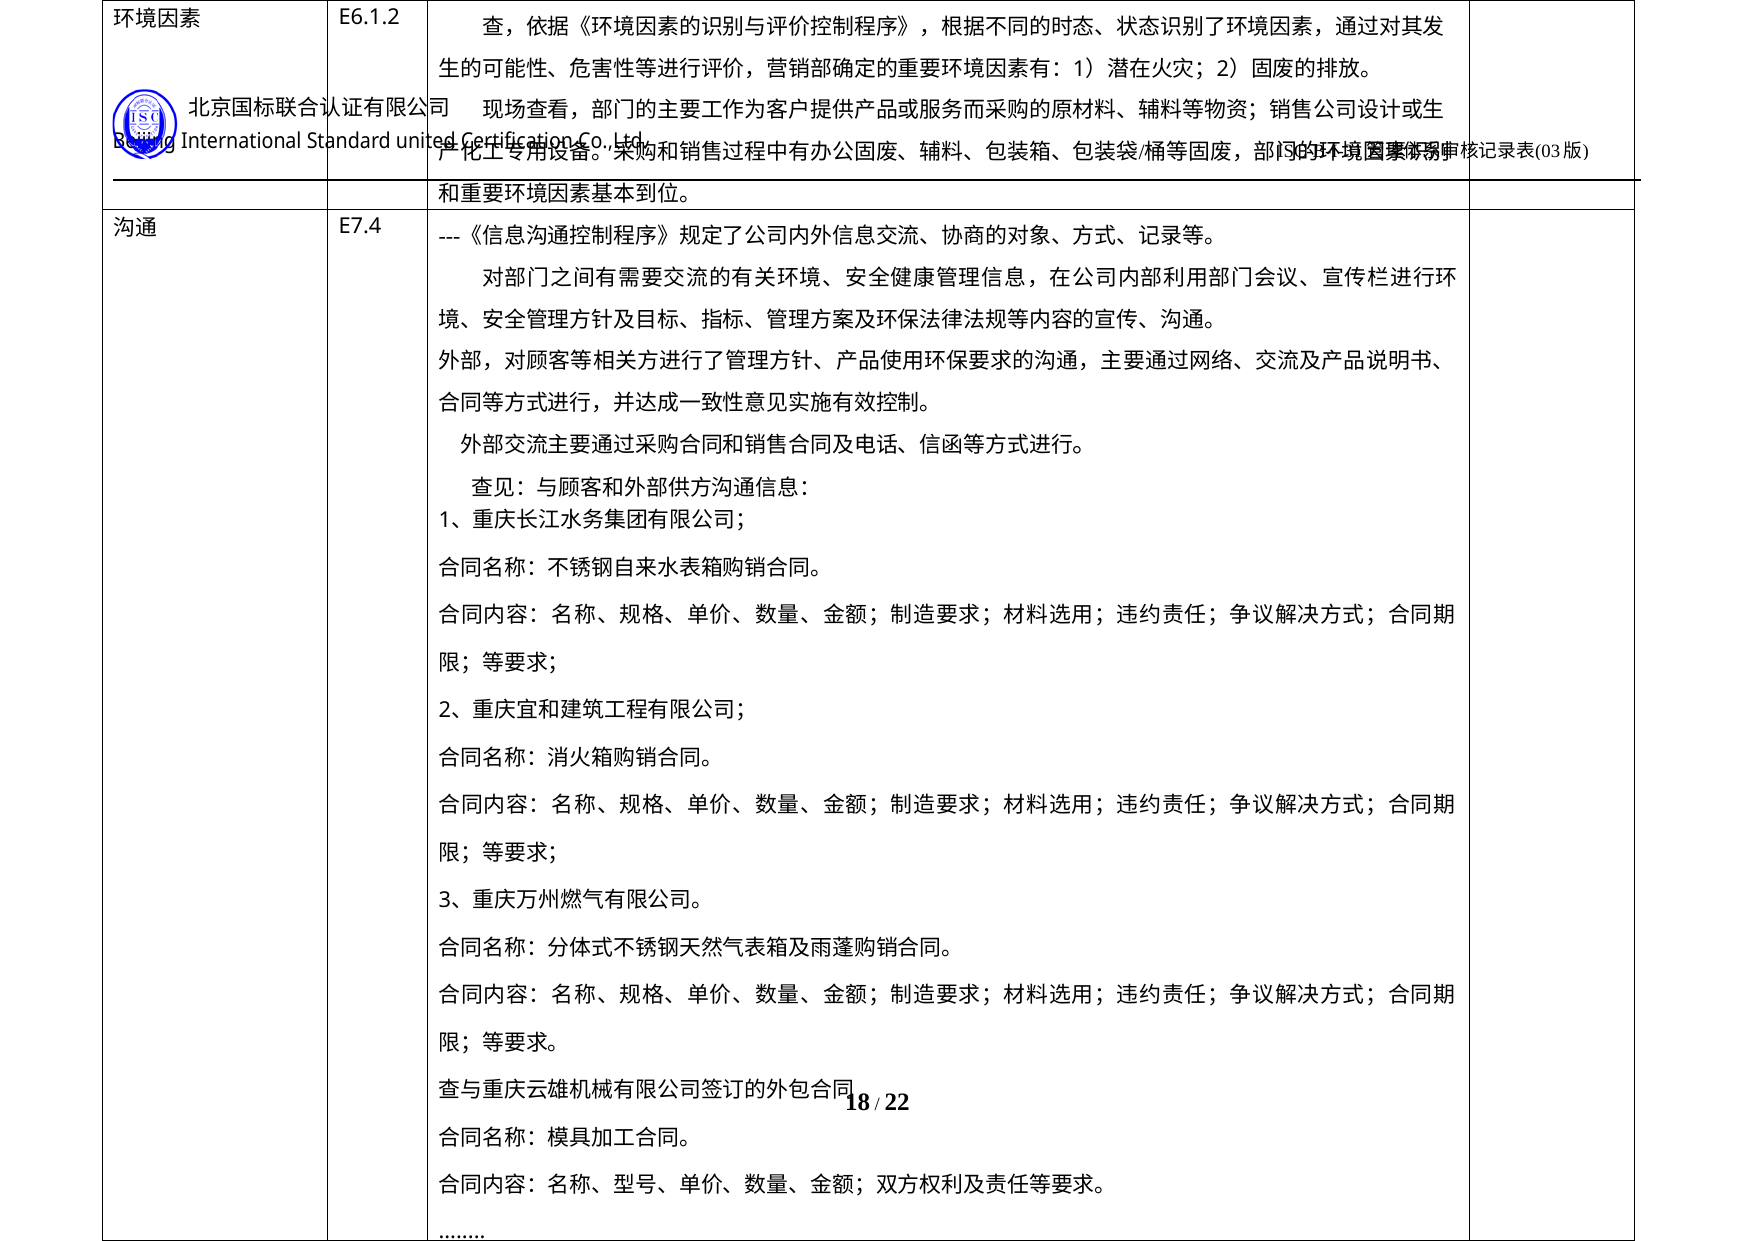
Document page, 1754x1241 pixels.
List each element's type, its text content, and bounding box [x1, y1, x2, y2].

table_header E6.1.2 [328, 1, 427, 209]
table_cell 沟通 [103, 210, 327, 1240]
table_cell E7.4 [328, 210, 427, 1240]
table_cell ---《信息沟通控制程序》规定了公司内外信息交流、协商的对象、方式、记录等。 对部门之间有需要交流的有关环境、安全健康管理信息，在公司内部利用部门会议、宣传栏进行环境、安全管理方针及目标、指标、管理方案及环保法律法规等内容的宣传、沟通。 外部，对顾客等相关方进行了管理方针、产品使用环保要求的沟通，主要通过网络、交流及产品说明书、合同等方式进行，并达成一致性意见实施有效控制。 外部交流主要通过采购合同和销售合同及电话、信函等方式进行。 查见：与顾客和外部供方沟通信息： 1、重庆长江水务集团有限公司； 合同名称：不锈钢自来水表箱购销合同。 合同内容：名称、规格、单价、数量、金额；制造要求；材料选用；违约责任；争议解决方式；合同期限；等要求； 2、重庆宜和建筑工程有限公司； 合同名称：消火箱购销合同。 合同内容：名称、规格、单价、数量、金额；制造要求；材料选用；违约责任；争议解决方式；合同期限；等要求； 3、重庆万州燃气有限公司。 合同名称：分体式不锈钢天然气表箱及雨蓬购销合同。 合同内容：名称、规格、单价、数量、金额；制造要求；材料选用；违约责任；争议解决方式；合同期限；等要求。 查与重庆云雄机械有限公司签订的外包合同 合同名称：模具加工合同。 合同内容：名称、型号、单价、数量、金额；双方权利及责任等要求。 ........ 查见内部交流主要通过直接面谈、会议、文件、培训方式； 1）告知部门员工：环境管理者代表是杨勇。 2）告知部门员工：环境管理体系建立的依据、标准和意义； 3）组织部门员工学习：与环境有关的法律法规，包括《环境保护法》、《劳动合同法》等关于员工权益、保险等内容； 4）将环境管理要求意义作为新员工岗前培训内容。 审核时未发现有客户投诉和环境安全违规情况发生。 [428, 210, 1469, 1240]
table_header 环境因素 [103, 1, 327, 209]
table_header [1470, 1, 1634, 209]
table_cell [1470, 210, 1634, 1240]
table_header 查，依据《环境因素的识别与评价控制程序》，根据不同的时态、状态识别了环境因素，通过对其发生的可能性、危害性等进行评价，营销部确定的重要环境因素有：1）潜在火灾；2）固废的排放。 现场查看，部门的主要工作为客户提供产品或服务而采购的原材料、辅料等物资；销售公司设计或生产化工专用设备。采购和销售过程中有办公固废、辅料、包装箱、包装袋/桶等固废，部门的环境因素识别和重要环境因素基本到位。 [428, 1, 1469, 209]
